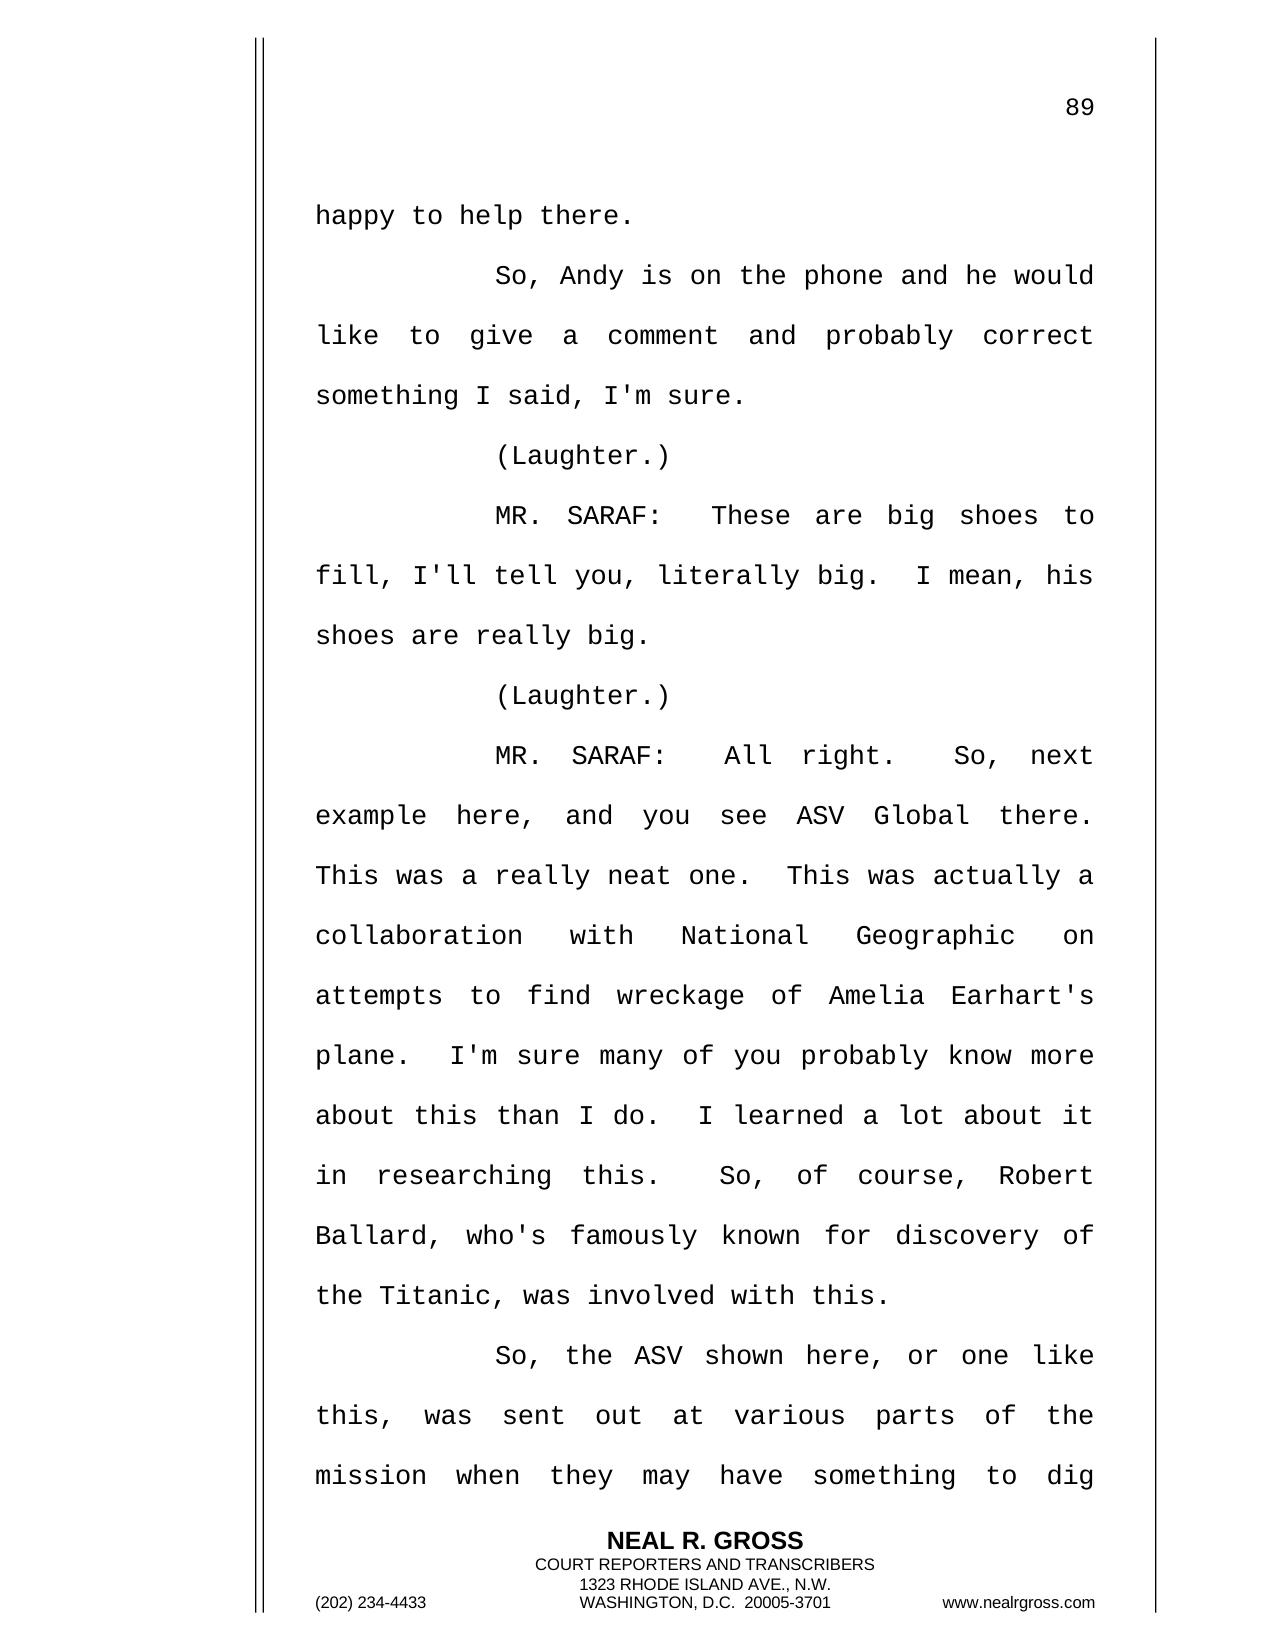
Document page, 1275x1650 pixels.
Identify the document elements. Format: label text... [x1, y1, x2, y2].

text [315, 1317, 1095, 1497]
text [315, 177, 1095, 237]
text (Laughter.) [315, 657, 1095, 717]
text MR. SARAF: These are big shoes to fill, I'll tell you, literally big. I mean, his shoes are really big. [315, 477, 1095, 657]
text MR. SARAF: All right. So, next example here, and you see ASV Global there. This was a really neat one. This was actually a collaboration with National Geographic on attempts to find wreckage of Amelia Earhart's plane. I'm sure many of you probably know more about this than I do. I learned a lot about it in researching this. So, of course, Robert Ballard, who's famously known for discovery of the Titanic, was involved with this. [315, 717, 1095, 1317]
text (Laughter.) [315, 417, 1095, 477]
text So, Andy is on the phone and he would like to give a comment and probably correct something I said, I'm sure. [315, 237, 1095, 417]
